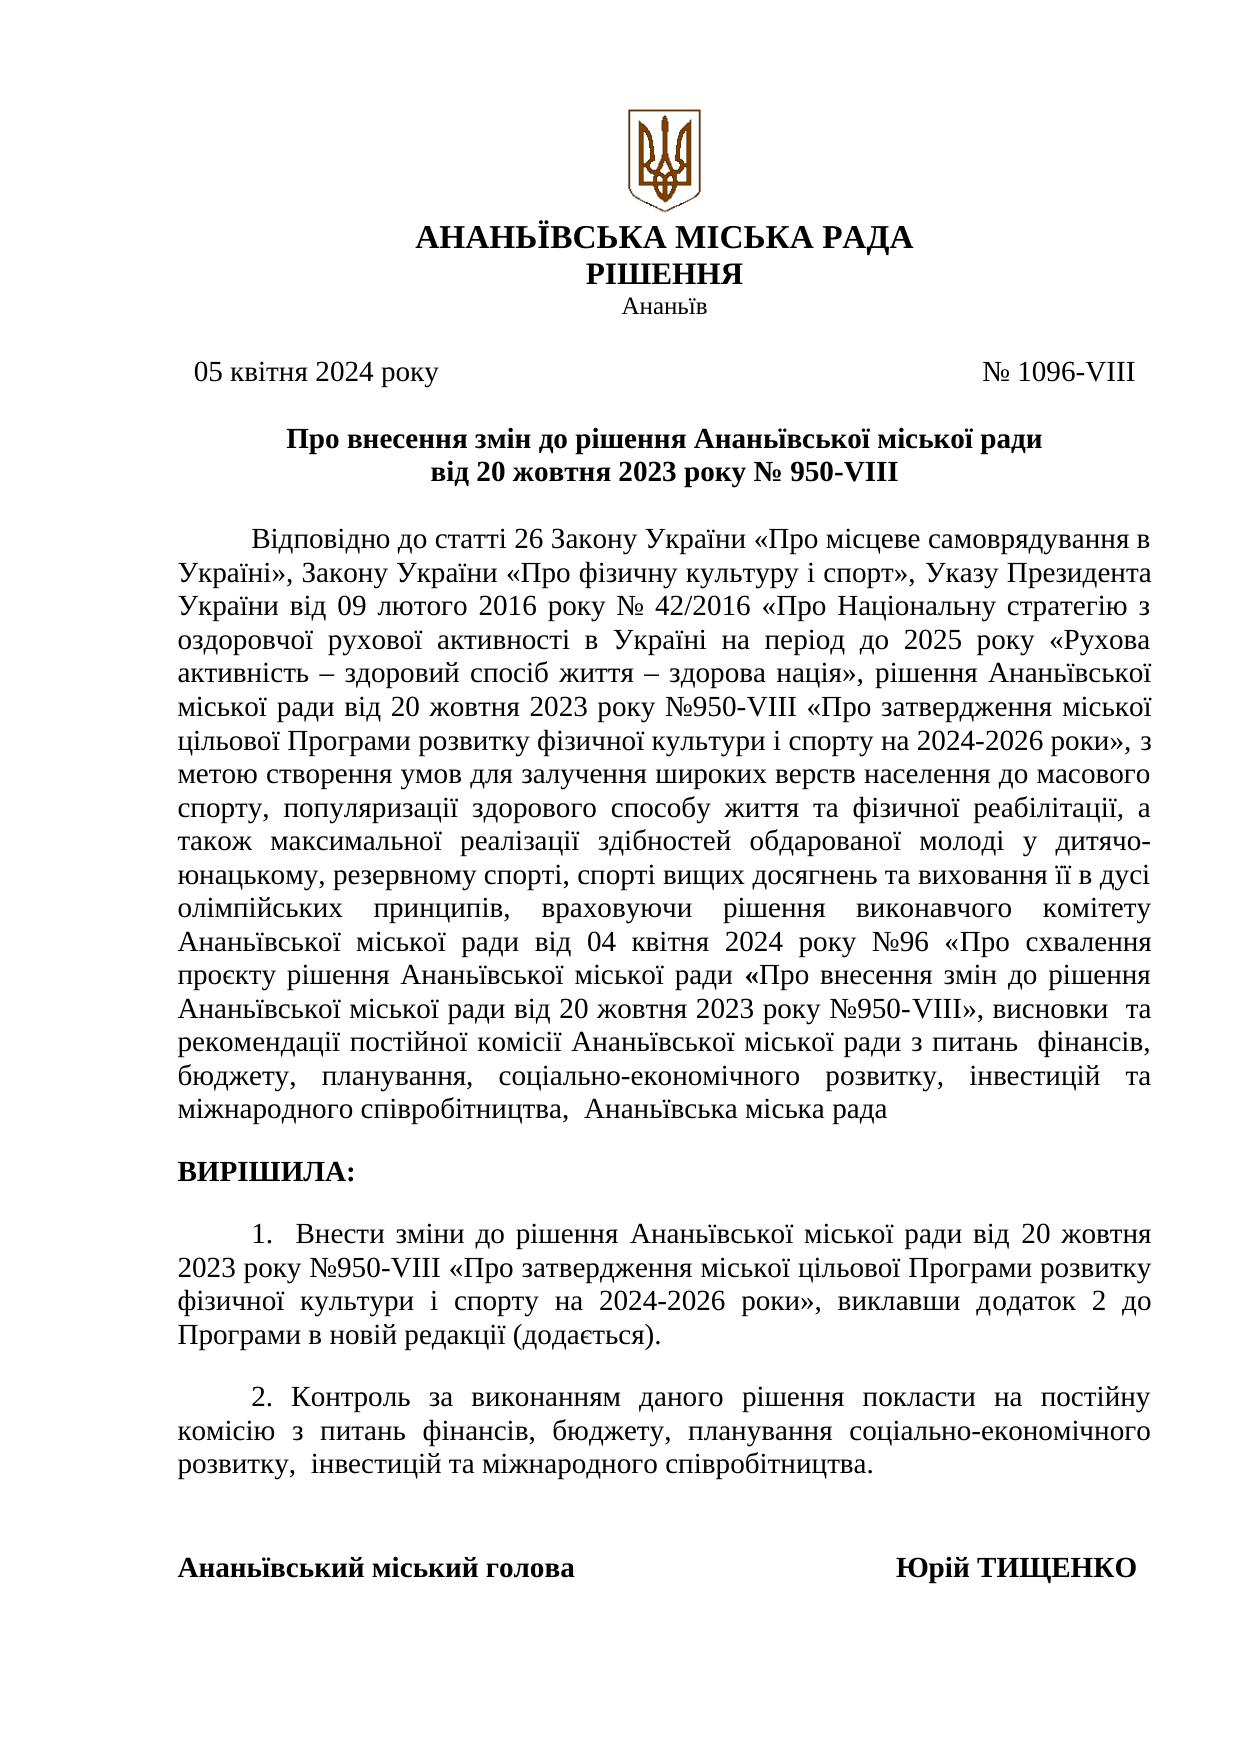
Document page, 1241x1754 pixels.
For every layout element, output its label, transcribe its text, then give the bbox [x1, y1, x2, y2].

text Про внесення змін до рішення Ананьївської міської ради [177, 421, 1152, 454]
text 05 квітня 2024 року № 1096-VІІІ [177, 354, 1152, 387]
text ВИРІШИЛА: [177, 1154, 1152, 1187]
text АНАНЬЇВСЬКА МІСЬКА РАДА [177, 217, 1152, 256]
text Відповідно до статті 26 Закону України «Про місцеве самоврядування в Україні», Закону України «Про фізичну культуру і спорт», Указу Президента України від 09 лютого 2016 року № 42/2016 «Про Національну стратегію з оздоровчої рухової активності в Україні на період до 2025 року «Рухова активність – здоровий спосіб життя – здорова нація», рішення Ананьївської міської ради від 20 жовтня 2023 року №950-VIII «Про затвердження міської цільової Програми розвитку фізичної культури і спорту на 2024-2026 роки», з метою створення умов для залучення широких верств населення до масового спорту, популяризації здорового способу життя та фізичної реабілітації, а також максимальної реалізації здібностей обдарованої молоді у дитячо-юнацькому, резервному спорті, спорті вищих досягнень та виховання її в дусі олімпійських принципів, враховуючи рішення виконавчого комітету Ананьївської міської ради від 04 квітня 2024 року №96 «Про cхвалення проєкту рішення Ананьївської міської ради «Про внесення змін до рішення Ананьївської міської ради від 20 жовтня 2023 року №950-VIII», висновки та рекомендації постійної комісії Ананьївської міської ради з питань фінансів, бюджету, планування, соціально-економічного розвитку, інвестицій та міжнародного співробітництва, Ананьївська міська рада [177, 656, 1152, 1125]
picture [621, 103, 708, 218]
list Внести зміни до рішення Ананьївської міської ради від 20 жовтня 2023 року №950-VIII «Про затвердження міської цільової Програми розвитку фізичної культури і спорту на 2024-2026 роки», виклавши додаток 2 до Програми в новій редакції (додається). [177, 1216, 1152, 1350]
text Ананьїв [177, 291, 1152, 320]
text Ананьївський міський голова Юрій ТИЩЕНКО [177, 1550, 1152, 1583]
text 2. Контроль за виконанням даного рішення покласти на постійну комісію з питань фінансів, бюджету, планування соціально-економічного розвитку, інвестицій та міжнародного співробітництва. [177, 1379, 1152, 1480]
text від 20 жовтня 2023 року № 950-VIII [177, 454, 1152, 488]
text РІШЕННЯ [177, 256, 1152, 291]
